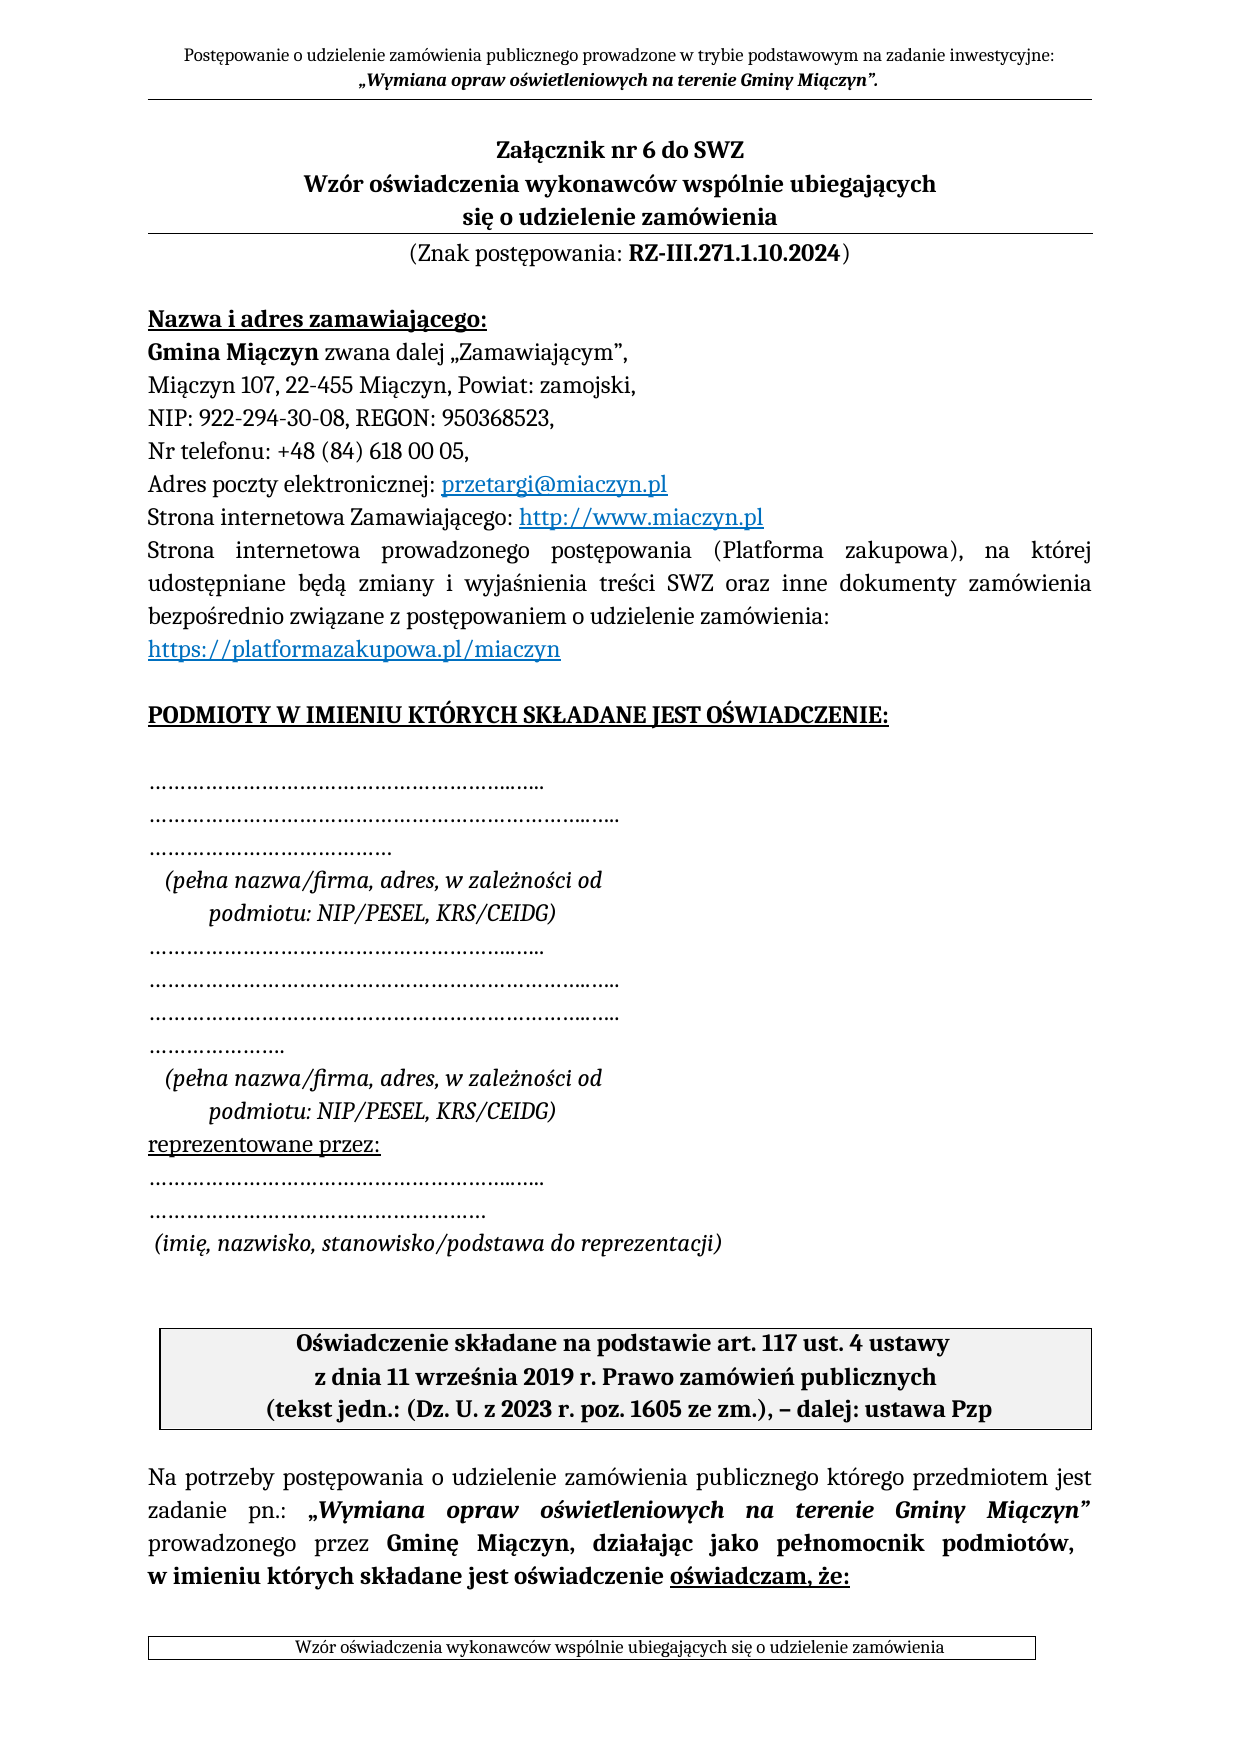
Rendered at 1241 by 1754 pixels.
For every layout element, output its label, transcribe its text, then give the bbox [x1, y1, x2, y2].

text Załącznik nr 6 do SWZ [148, 136, 1093, 165]
text Gmina Miączyn zwana dalej „Zamawiającym”, [148, 338, 1093, 366]
text …………………………………………………..…..……………………………………………………………..…..……………………………………………………………..…..…………………. [148, 932, 651, 1060]
text …………………………………………………..…..……………………………………………… [148, 1163, 651, 1225]
text Nazwa i adres zamawiającego: [148, 305, 1093, 333]
text (imię, nazwisko, stanowisko/podstawa do reprezentacji) [148, 1229, 1093, 1258]
text (pełna nazwa/firma, adres, w zależności od podmiotu: NIP/PESEL, KRS/CEIDG) [148, 1064, 621, 1126]
text Strona internetowa Zamawiającego: http://www.miaczyn.pl [148, 503, 1093, 532]
text Wzór oświadczenia wykonawców wspólnie ubiegających [148, 169, 1093, 198]
text https://platformazakupowa.pl/miaczyn [148, 635, 1093, 664]
text (pełna nazwa/firma, adres, w zależności od podmiotu: NIP/PESEL, KRS/CEIDG) [148, 866, 621, 928]
text PODMIOTY W IMIENIU KTÓRYCH SKŁADANE JEST OŚWIADCZENIE: [148, 701, 1093, 730]
text Strona internetowa prowadzonego postępowania (Platforma zakupowa), na której udostępniane będą zmiany i wyjaśnienia treści SWZ oraz inne dokumenty zamówienia bezpośrednio związane z postępowaniem o udzielenie zamówienia: [148, 536, 1093, 631]
text Na potrzeby postępowania o udzielenie zamówienia publicznego którego przedmiotem jest zadanie pn.: „Wymiana opraw oświetleniowych na terenie Gminy Miączyn” prowadzonego przez Gminę Miączyn, działając jako pełnomocnik podmiotów, w imieniu których składane jest oświadczenie oświadczam, że: [148, 1462, 1093, 1590]
text Adres poczty elektronicznej: przetargi@miaczyn.pl [148, 470, 1093, 498]
table_header Oświadczenie składane na podstawie art. 117 ust. 4 ustawy z dnia 11 września 2019 r. Prawo zamówień publicznych (tekst jedn.: (Dz. U. z 2023 r. poz. 1605 ze zm.), – dalej: ustawa Pzp [161, 1329, 1091, 1428]
text reprezentowane przez: [148, 1130, 1093, 1159]
text się o udzielenie zamówienia [148, 202, 1093, 233]
text NIP: 922-294-30-08, REGON: 950368523, [148, 404, 1093, 432]
text …………………………………………………..…..……………………………………………………………..…..………………………………… [148, 767, 651, 862]
text Miączyn 107, 22-455 Miączyn, Powiat: zamojski, [148, 371, 1093, 399]
text Nr telefonu: +48 (84) 618 00 05, [148, 437, 1093, 466]
text (Znak postępowania: RZ-III.271.1.10.2024) [166, 239, 1093, 267]
